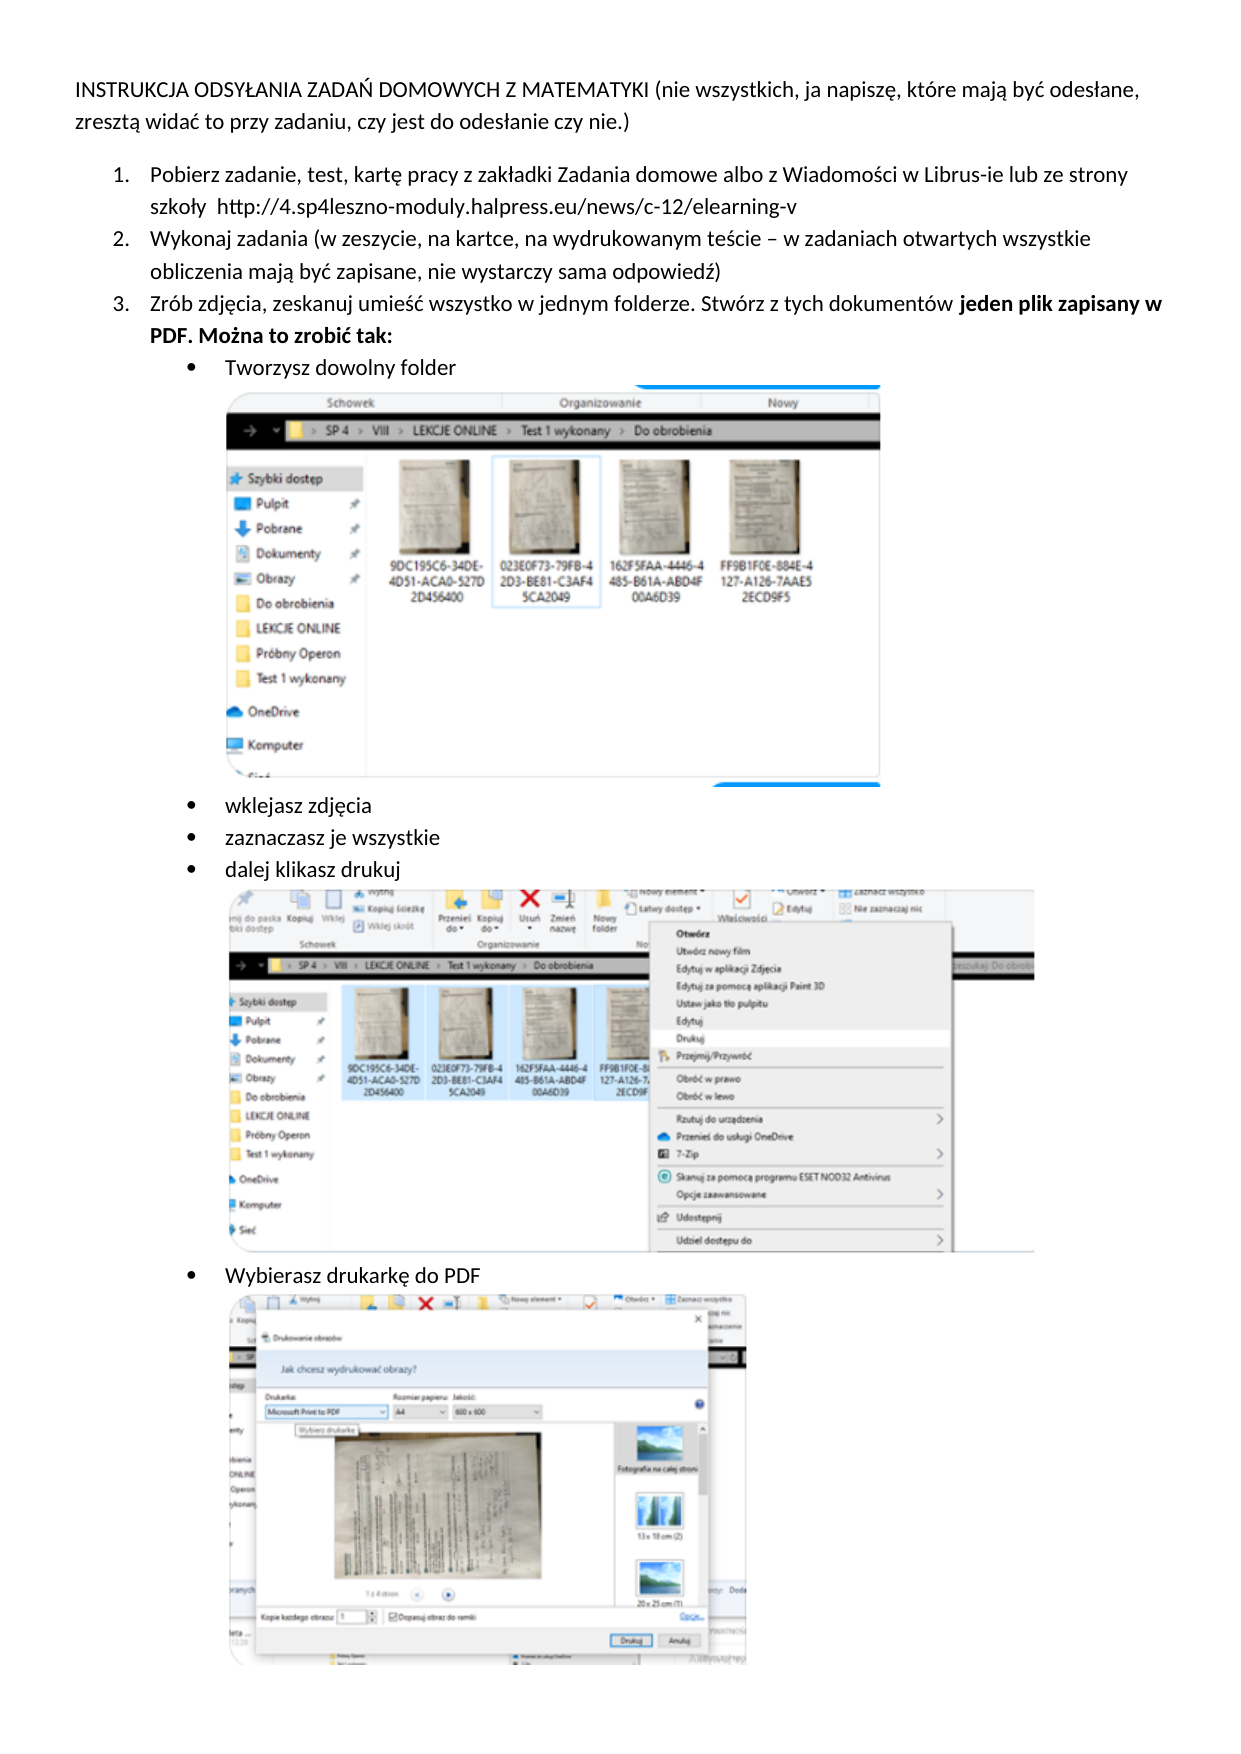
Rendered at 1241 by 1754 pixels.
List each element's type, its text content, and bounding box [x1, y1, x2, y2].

text INSTRUKCJA ODSYŁANIA ZADAŃ DOMOWYCH Z MATEMATYKI (nie wszystkich, ja napiszę, które mają być odesłane, zresztą widać to przy zadaniu, czy jest do odesłanie czy nie.) [75, 75, 1165, 135]
list Wykonaj zadania (w zeszycie, na kartce, na wydrukowanym teście – w zadaniach otwartych wszystkie obliczenia mają być zapisane, nie wystarczy sama odpowiedź) [112, 224, 1165, 285]
list Zrób zdjęcia, zeskanuj umieść wszystko w jednym folderze. Stwórz z tych dokumentów jeden plik zapisany w PDF. Można to zrobić tak: [112, 289, 1165, 349]
list Wybierasz drukarkę do PDF [187, 1261, 1165, 1289]
list Pobierz zadanie, test, kartę pracy z zakładki Zadania domowe albo z Wiadomości w Librus-ie lub ze strony szkoły http://4.sp4leszno-moduly.halpress.eu/news/c-12/elearning-v [112, 160, 1165, 220]
picture [225, 385, 882, 787]
picture [225, 1293, 750, 1665]
list wklejasz zdjęcia [187, 791, 1165, 819]
list dalej klikasz drukuj [187, 855, 1165, 883]
list zaznaczasz je wszystkie [187, 823, 1165, 851]
picture [225, 887, 1035, 1257]
list Tworzysz dowolny folder [187, 353, 1165, 381]
